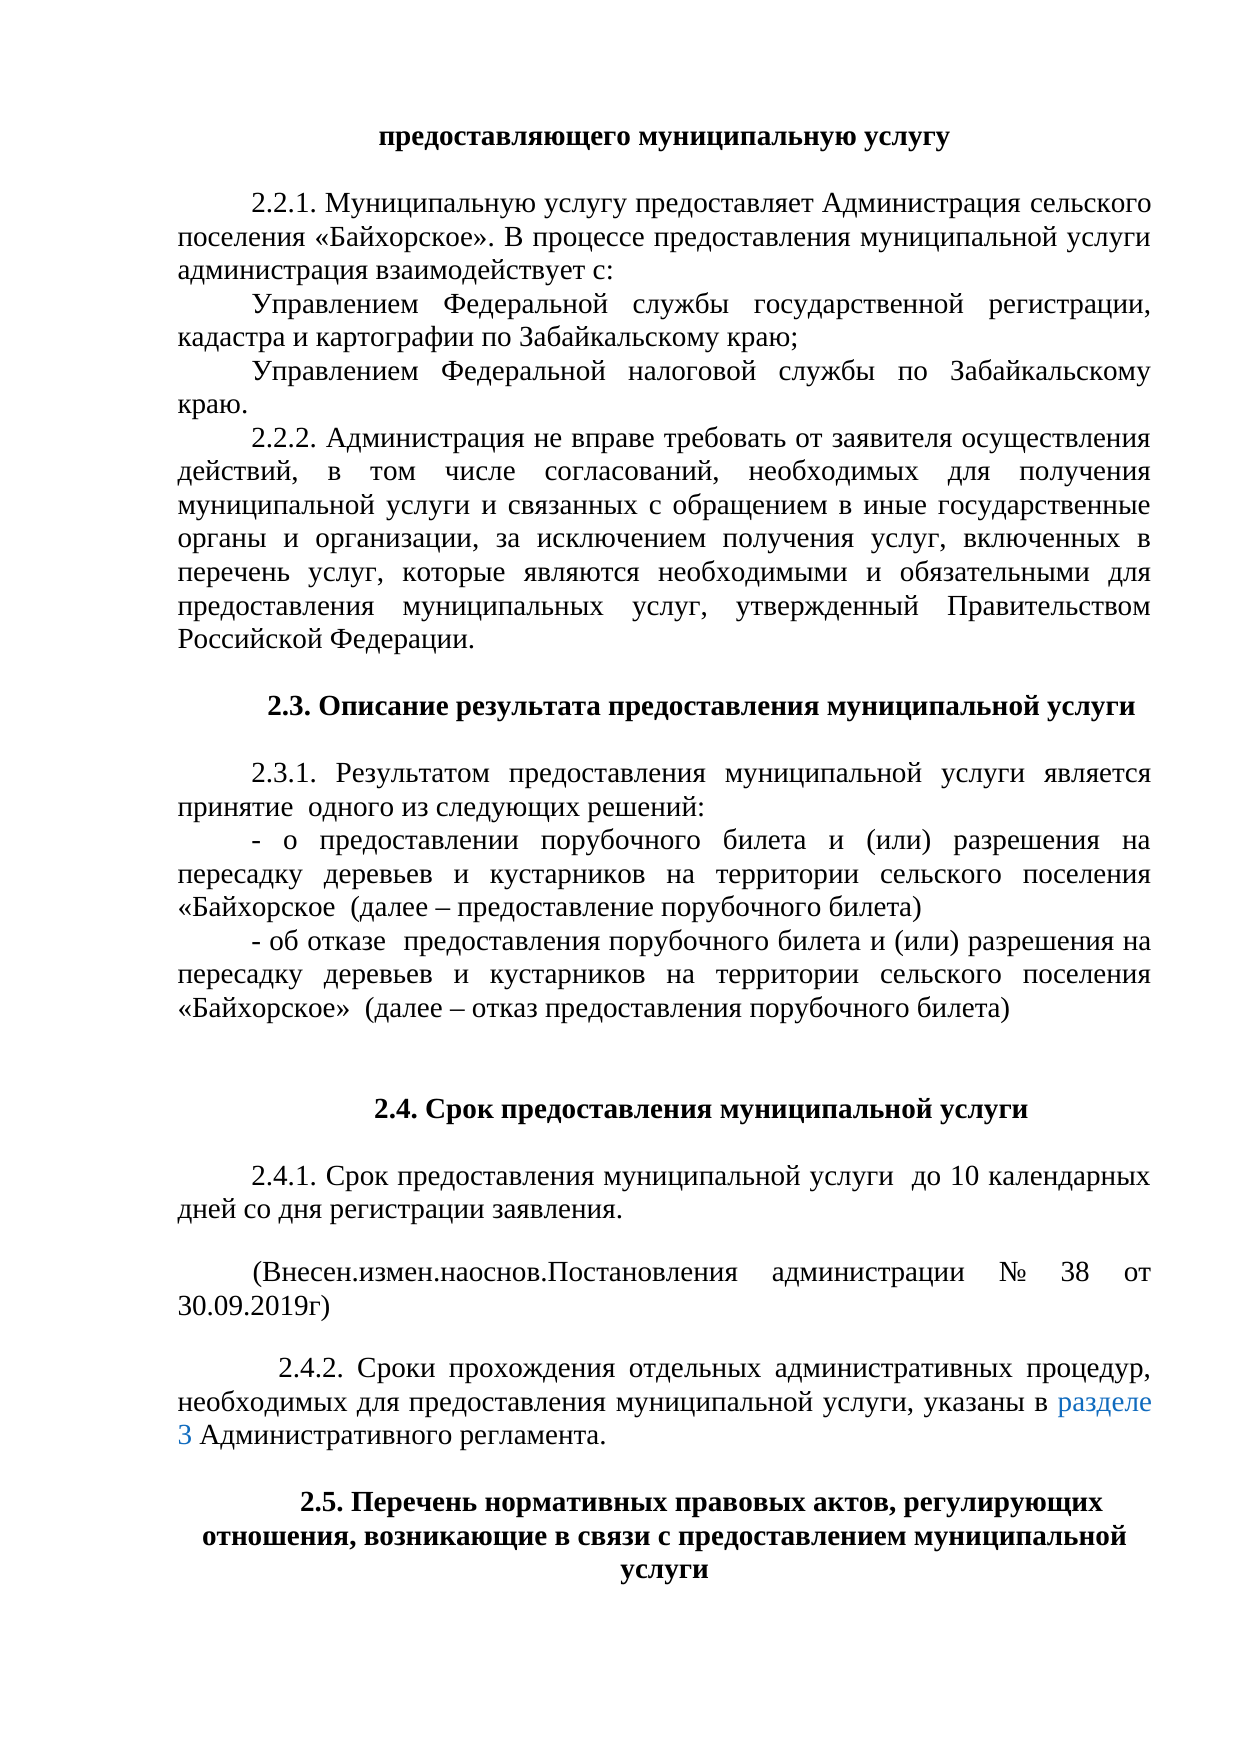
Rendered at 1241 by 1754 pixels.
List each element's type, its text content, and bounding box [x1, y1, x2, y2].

subtitle 2.3. Описание результата предоставления муниципальной услуги [177, 688, 1152, 722]
subtitle 2.4. Срок предоставления муниципальной услуги [177, 1091, 1152, 1124]
subtitle 2.5. Перечень нормативных правовых актов, регулирующих отношения, возникающие в связи с предоставлением муниципальной услуги [177, 1484, 1152, 1585]
text 2.4.2. Сроки прохождения отдельных административных процедур, необходимых для предоставления муниципальной услуги, указаны в разделе 3 Административного регламента. [177, 1350, 1152, 1451]
text - о предоставлении порубочного билета и (или) разрешения на пересадку деревьев и кустарников на территории сельского поселения «Байхорское (далее – предоставление порубочного билета) [177, 822, 1152, 923]
text 2.2.1. Муниципальную услугу предоставляет Администрация сельского поселения «Байхорское». В процессе предоставления муниципальной услуги администрация взаимодействует с: [177, 185, 1152, 286]
text Управлением Федеральной налоговой службы по Забайкальскому краю. [177, 353, 1152, 420]
text (Внесен.измен.наоснов.Постановления администрации № 38 от 30.09.2019г) [177, 1254, 1152, 1321]
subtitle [177, 118, 1152, 152]
text - об отказе предоставления порубочного билета и (или) разрешения на пересадку деревьев и кустарников на территории сельского поселения «Байхорское» (далее – отказ предоставления порубочного билета) [177, 923, 1152, 1024]
text 2.2.2. Администрация не вправе требовать от заявителя осуществления действий, в том числе согласований, необходимых для получения муниципальной услуги и связанных с обращением в иные государственные органы и организации, за исключением получения услуг, включенных в перечень услуг, которые являются необходимыми и обязательными для предоставления муниципальных услуг, утвержденный Правительством Российской Федерации. [177, 420, 1152, 655]
text Управлением Федеральной службы государственной регистрации, кадастра и картографии по Забайкальскому краю; [177, 286, 1152, 353]
text 2.3.1. Результатом предоставления муниципальной услуги является принятие одного из следующих решений: [177, 755, 1152, 822]
text 2.4.1. Срок предоставления муниципальной услуги до 10 календарных дней со дня регистрации заявления. [177, 1158, 1152, 1225]
